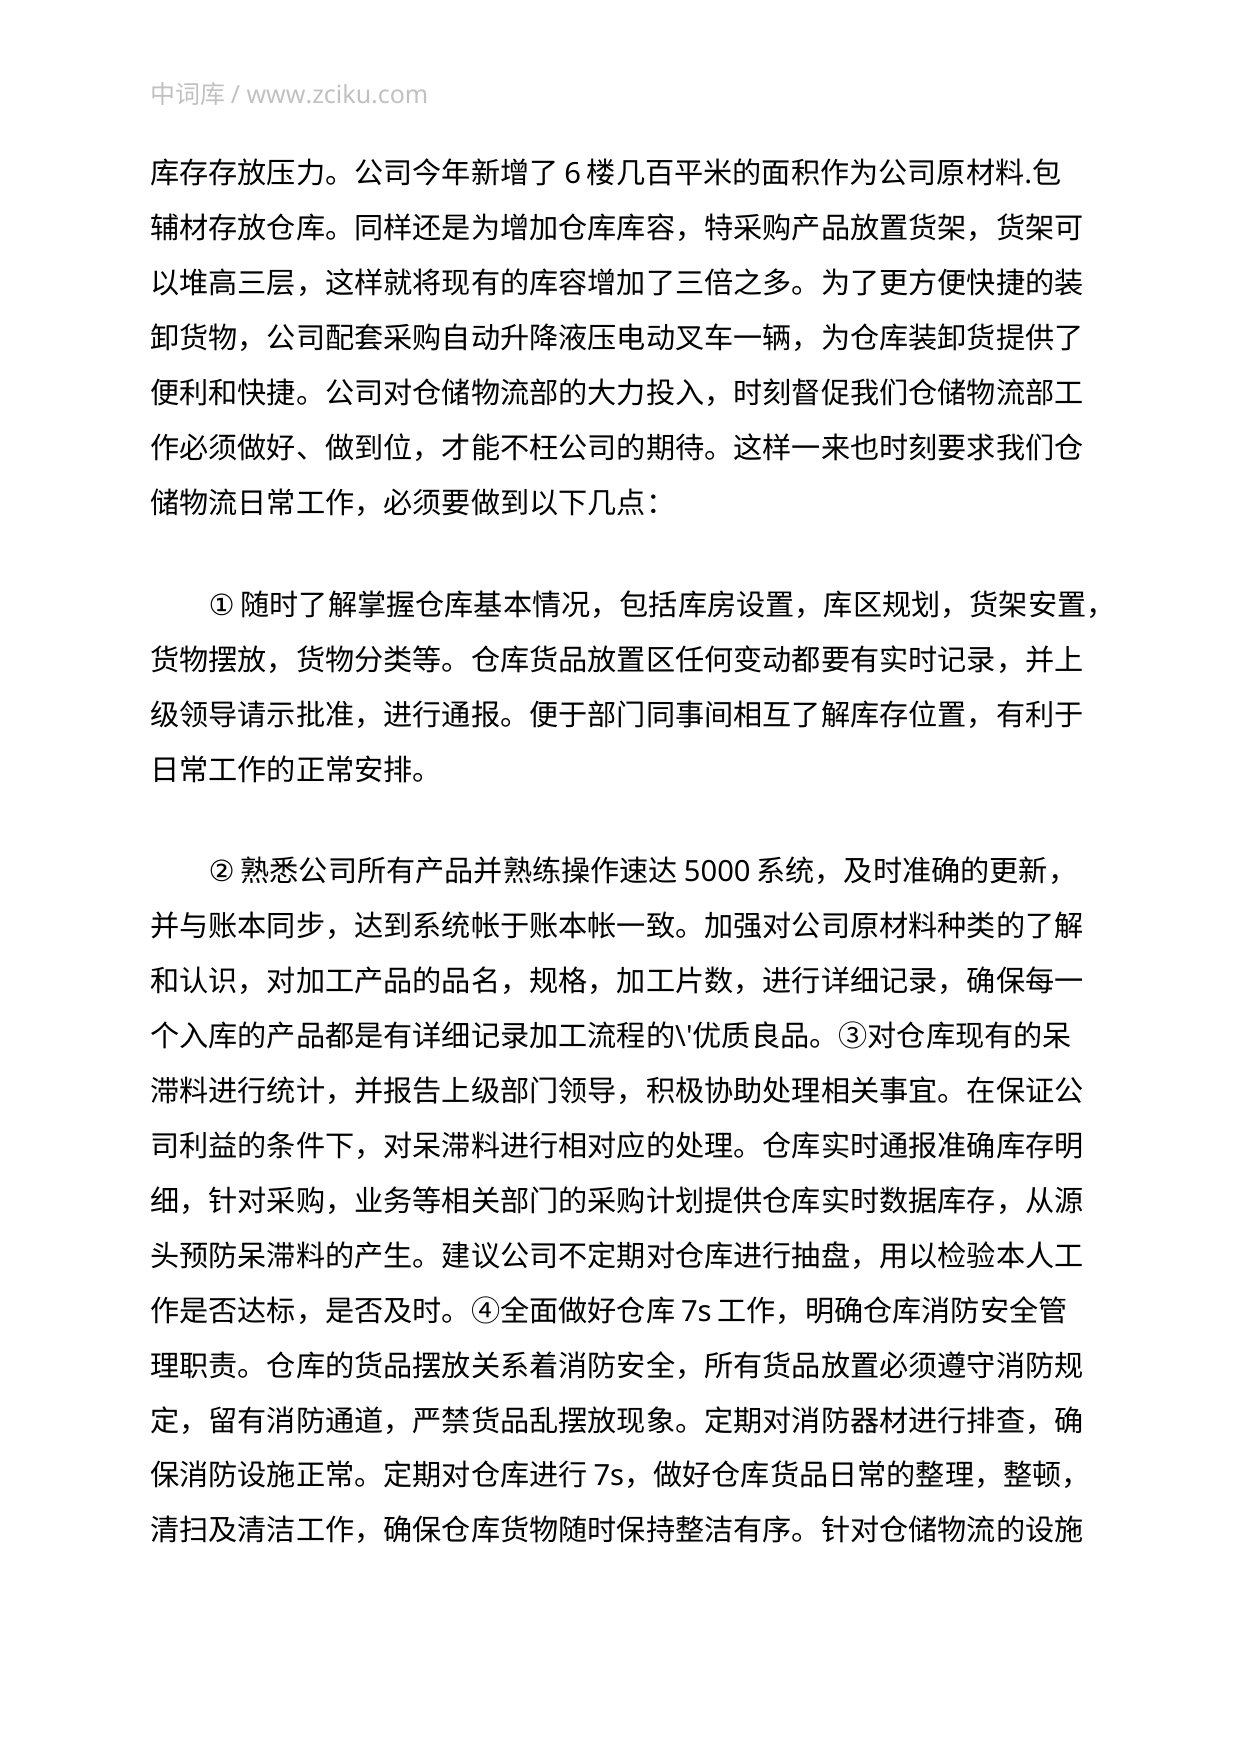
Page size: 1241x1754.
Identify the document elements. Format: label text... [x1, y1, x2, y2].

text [150, 848, 1090, 1549]
text ①随时了解掌握仓库基本情况，包括库房设置，库区规划，货架安置，货物摆放，货物分类等。仓库货品放置区任何变动都要有实时记录，并上级领导请示批准，进行通报。便于部门同事间相互了解库存位置，有利于日常工作的正常安排。 [150, 581, 1090, 788]
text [150, 150, 1090, 522]
